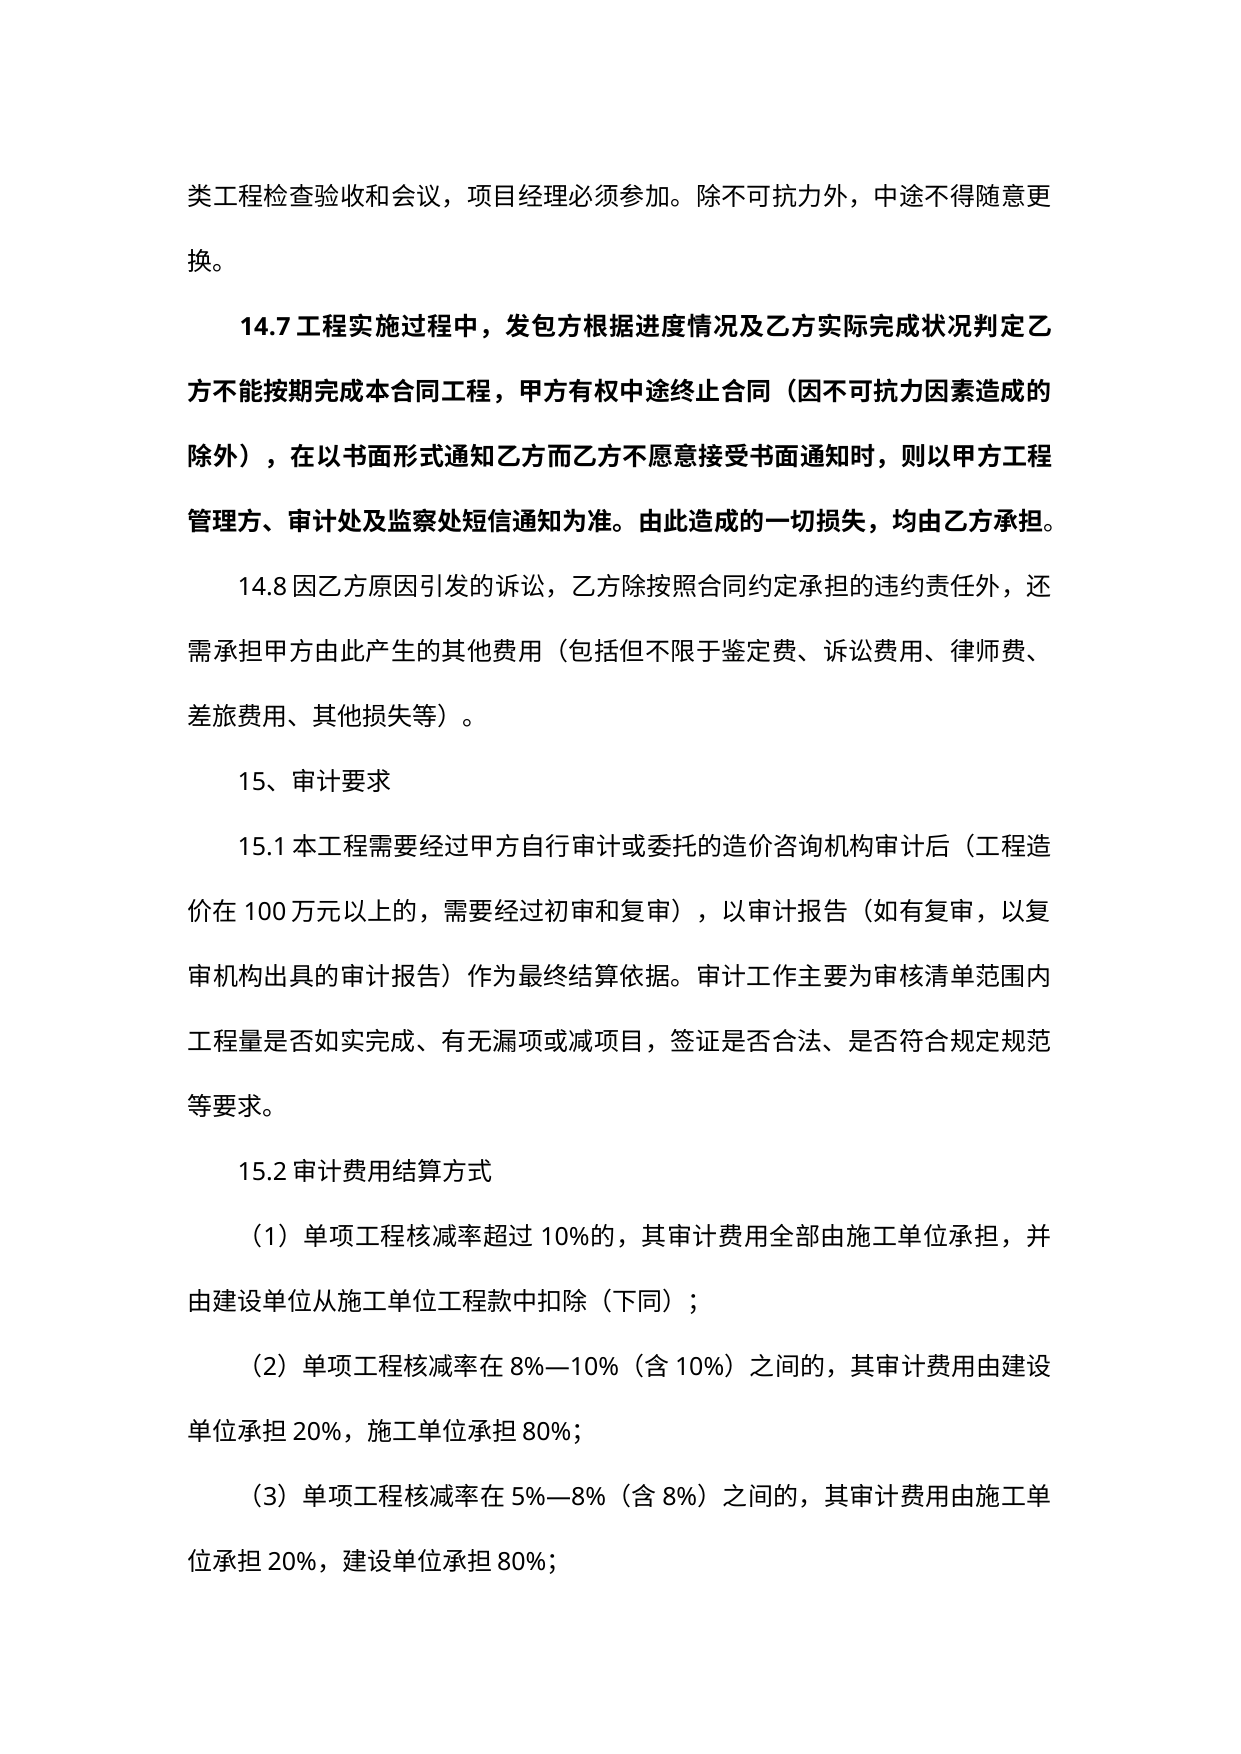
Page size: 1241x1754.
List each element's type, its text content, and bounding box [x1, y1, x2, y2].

text 15、审计要求 [187, 747, 1053, 812]
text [187, 162, 1053, 292]
text （2）单项工程核减率在8%—10%（含10%）之间的，其审计费用由建设单位承担20%，施工单位承担80%； [187, 1332, 1053, 1462]
text 15.1本工程需要经过甲方自行审计或委托的造价咨询机构审计后（工程造价在100万元以上的，需要经过初审和复审），以审计报告（如有复审，以复审机构出具的审计报告）作为最终结算依据。审计工作主要为审核清单范围内工程量是否如实完成、有无漏项或减项目，签证是否合法、是否符合规定规范等要求。 [187, 812, 1053, 1137]
text （3）单项工程核减率在5%—8%（含8%）之间的，其审计费用由施工单位承担20%，建设单位承担80%； [187, 1462, 1053, 1592]
text 14.8因乙方原因引发的诉讼，乙方除按照合同约定承担的违约责任外，还需承担甲方由此产生的其他费用（包括但不限于鉴定费、诉讼费用、律师费、差旅费用、其他损失等）。 [187, 552, 1053, 747]
text 15.2审计费用结算方式 [187, 1137, 1053, 1202]
text （1）单项工程核减率超过10%的，其审计费用全部由施工单位承担，并由建设单位从施工单位工程款中扣除（下同）； [187, 1202, 1053, 1332]
text 14.7工程实施过程中，发包方根据进度情况及乙方实际完成状况判定乙方不能按期完成本合同工程，甲方有权中途终止合同（因不可抗力因素造成的除外），在以书面形式通知乙方而乙方不愿意接受书面通知时，则以甲方工程管理方、审计处及监察处短信通知为准。由此造成的一切损失，均由乙方承担。 [187, 292, 1053, 552]
